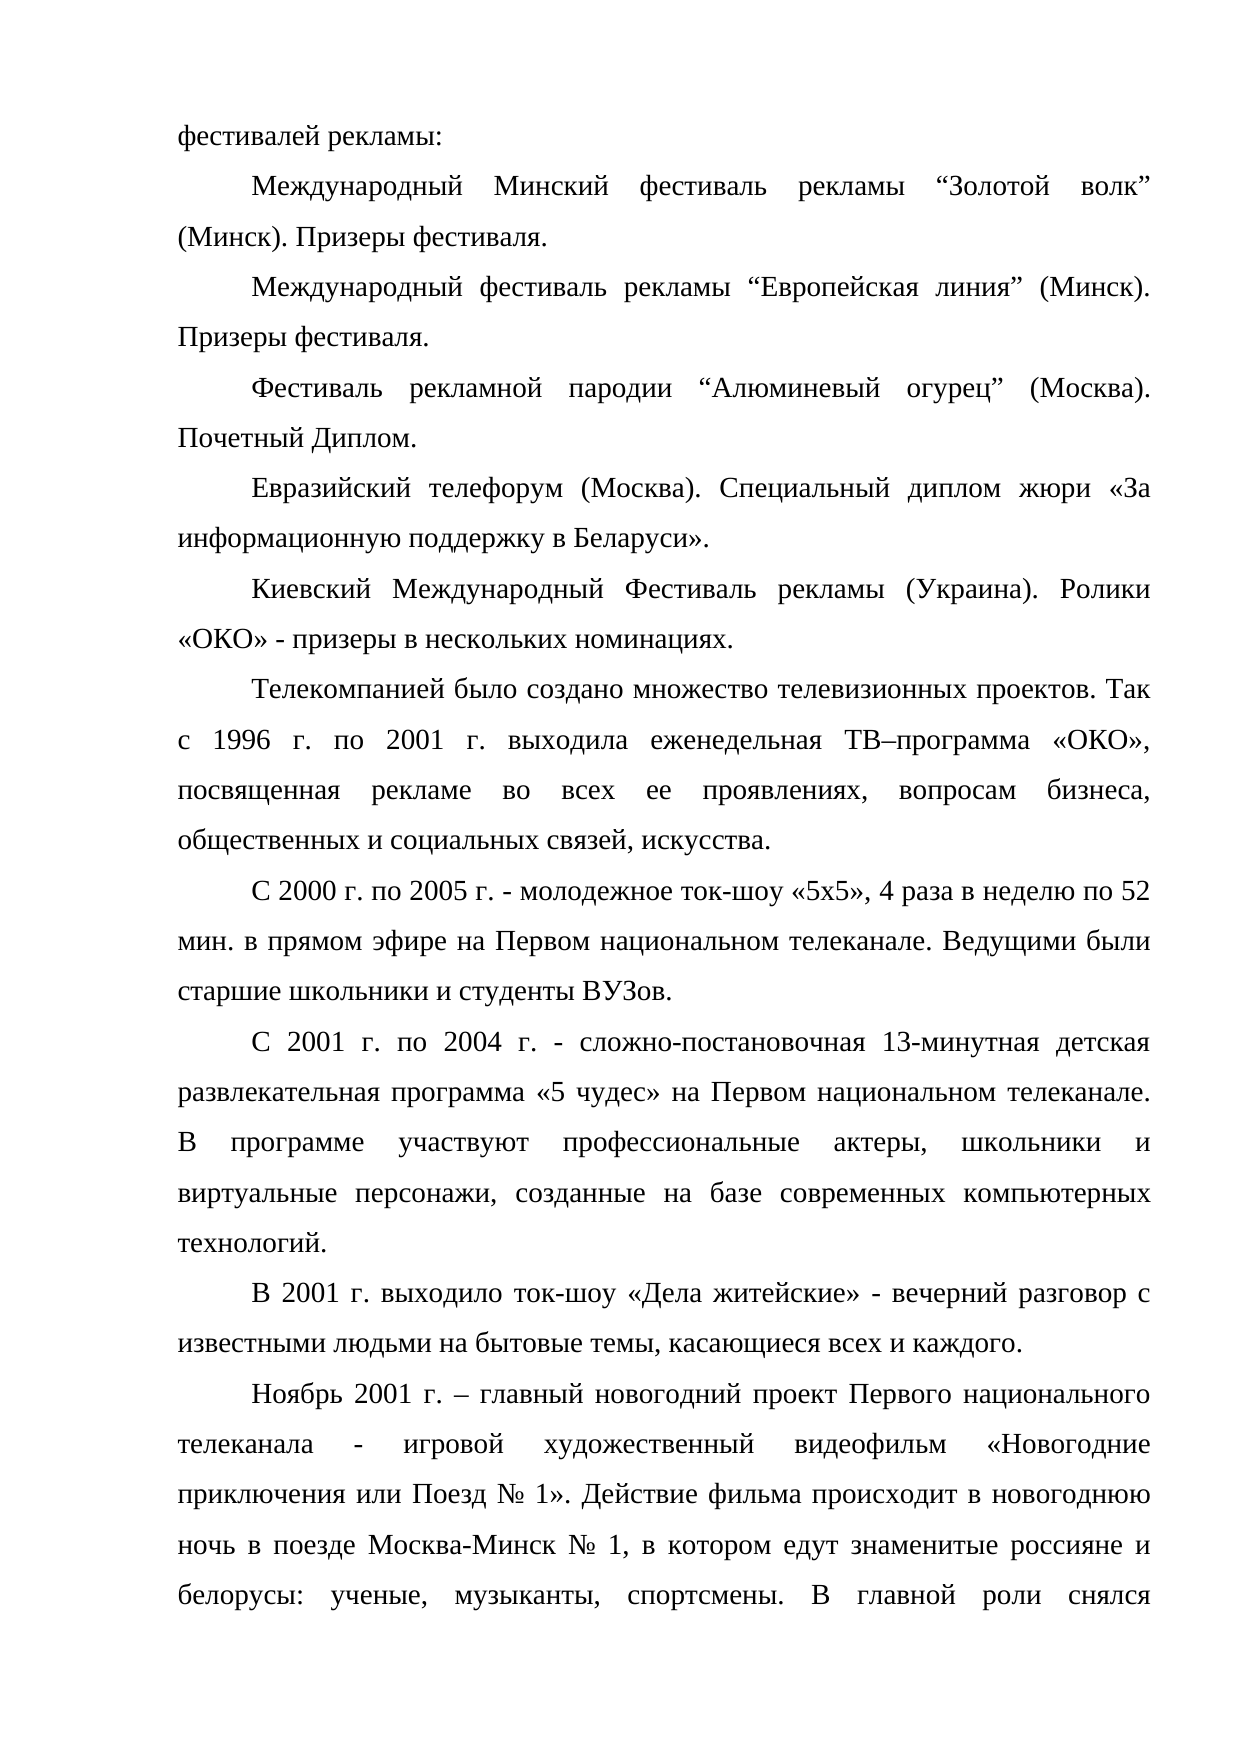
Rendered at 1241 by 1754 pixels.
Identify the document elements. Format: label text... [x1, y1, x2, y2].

text Международный фестиваль рекламы “Европейская линия” (Минск). Призеры фестиваля. [177, 269, 1152, 353]
text В 2001 г. выходило ток-шоу «Дела житейские» - вечерний разговор с известными людьми на бытовые темы, касающиеся всех и каждого. [177, 1275, 1152, 1359]
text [177, 1376, 1152, 1611]
text С 2001 г. по 2004 г. - сложно-постановочная 13-минутная детская развлекательная программа «5 чудес» на Первом национальном телеканале. В программе участвуют профессиональные актеры, школьники и виртуальные персонажи, созданные на базе современных компьютерных технологий. [177, 1024, 1152, 1258]
text С 2000 г. по 2005 г. - молодежное ток-шоу «5х5», 4 раза в неделю по 52 мин. в прямом эфире на Первом национальном телеканале. Ведущими были старшие школьники и студенты ВУЗов. [177, 873, 1152, 1007]
text Киевский Международный Фестиваль рекламы (Украина). Ролики «ОКО» - призеры в нескольких номинациях. [177, 571, 1152, 655]
text Телекомпанией было создано множество телевизионных проектов. Так с 1996 г. по 2001 г. выходила еженедельная ТВ–программа «ОКО», посвященная рекламе во всех ее проявлениях, вопросам бизнеса, общественных и социальных связей, искусства. [177, 672, 1152, 856]
text Международный Минский фестиваль рекламы “Золотой волк” (Минск). Призеры фестиваля. [177, 168, 1152, 252]
text Фестиваль рекламной пародии “Алюминевый огурец” (Москва). Почетный Диплом. [177, 370, 1152, 453]
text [177, 118, 1152, 152]
text Евразийский телефорум (Москва). Специальный диплом жюри «За информационную поддержку в Беларуси». [177, 470, 1152, 554]
